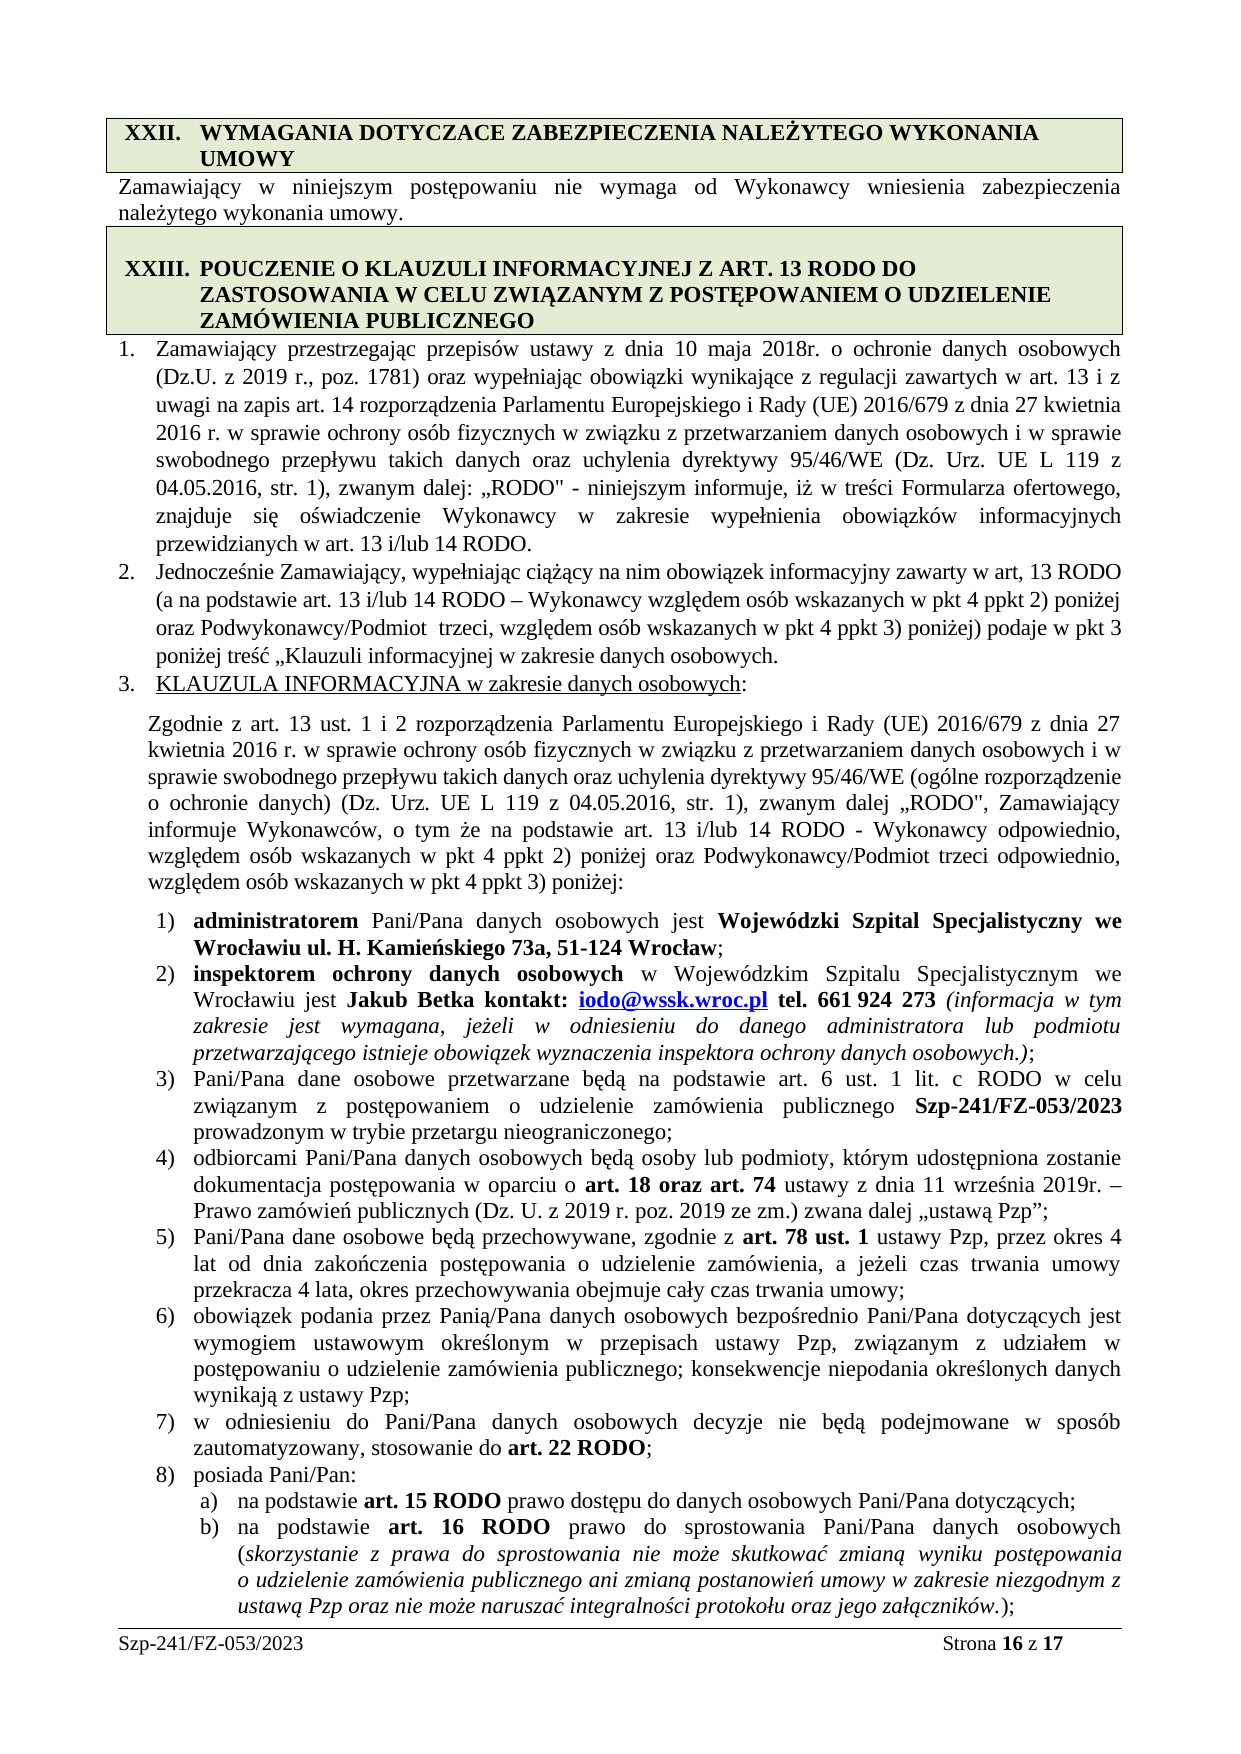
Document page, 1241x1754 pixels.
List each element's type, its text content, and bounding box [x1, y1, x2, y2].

table_header POUCZENIE O KLAUZULI INFORMACYJNEJ Z ART. 13 RODO DO ZASTOSOWANIA W CELU ZWIĄZANYM Z POSTĘPOWANIEM O UDZIELENIE ZAMÓWIENIA PUBLICZNEGO [107, 227, 1122, 334]
list Pani/Pana dane osobowe będą przechowywane, zgodnie z art. 78 ust. 1 ustawy Pzp, przez okres 4 lat od dnia zakończenia postępowania o udzielenie zamówienia, a jeżeli czas trwania umowy przekracza 4 lata, okres przechowywania obejmuje cały czas trwania umowy; [156, 1223, 1122, 1302]
list na podstawie art. 15 RODO prawo dostępu do danych osobowych Pani/Pana dotyczących; [200, 1487, 1122, 1513]
list na podstawie art. 16 RODO prawo do sprostowania Pani/Pana danych osobowych (skorzystanie z prawa do sprostowania nie może skutkować zmianą wyniku postępowania o udzielenie zamówienia publicznego ani zmianą postanowień umowy w zakresie niezgodnym z ustawą Pzp oraz nie może naruszać integralności protokołu oraz jego załączników.); [200, 1513, 1122, 1619]
list KLAUZULA INFORMACYJNA w zakresie danych osobowych: [118, 670, 1122, 696]
text Zgodnie z art. 13 ust. 1 i 2 rozporządzenia Parlamentu Europejskiego i Rady (UE) 2016/679 z dnia 27 kwietnia 2016 r. w sprawie ochrony osób fizycznych w związku z przetwarzaniem danych osobowych i w sprawie swobodnego przepływu takich danych oraz uchylenia dyrektywy 95/46/WE (ogólne rozporządzenie o ochronie danych) (Dz. Urz. UE L 119 z 04.05.2016, str. 1), zwanym dalej „RODO", Zamawiający informuje Wykonawców, o tym że na podstawie art. 13 i/lub 14 RODO - Wykonawcy odpowiednio, względem osób wskazanych w pkt 4 ppkt 2) poniżej oraz Podwykonawcy/Podmiot trzeci odpowiednio, względem osób wskazanych w pkt 4 ppkt 3) poniżej: [148, 710, 1122, 895]
list Zamawiający przestrzegając przepisów ustawy z dnia 10 maja 2018r. o ochronie danych osobowych (Dz.U. z 2019 r., poz. 1781) oraz wypełniając obowiązki wynikające z regulacji zawartych w art. 13 i z uwagi na zapis art. 14 rozporządzenia Parlamentu Europejskiego i Rady (UE) 2016/679 z dnia 27 kwietnia 2016 r. w sprawie ochrony osób fizycznych w związku z przetwarzaniem danych osobowych i w sprawie swobodnego przepływu takich danych oraz uchylenia dyrektywy 95/46/WE (Dz. Urz. UE L 119 z 04.05.2016, str. 1), zwanym dalej: „RODO" - niniejszym informuje, iż w treści Formularza ofertowego, znajduje się oświadczenie Wykonawcy w zakresie wypełnienia obowiązków informacyjnych przewidzianych w art. 13 i/lub 14 RODO. [118, 335, 1122, 557]
list Jednocześnie Zamawiający, wypełniając ciążący na nim obowiązek informacyjny zawarty w art, 13 RODO (a na podstawie art. 13 i/lub 14 RODO – Wykonawcy względem osób wskazanych w pkt 4 ppkt 2) poniżej oraz Podwykonawcy/Podmiot trzeci, względem osób wskazanych w pkt 4 ppkt 3) poniżej) podaje w pkt 3 poniżej treść „Klauzuli informacyjnej w zakresie danych osobowych. [118, 558, 1122, 668]
list w odniesieniu do Pani/Pana danych osobowych decyzje nie będą podejmowane w sposób zautomatyzowany, stosowanie do art. 22 RODO; [156, 1408, 1122, 1461]
list administratorem Pani/Pana danych osobowych jest Wojewódzki Szpital Specjalistyczny we Wrocławiu ul. H. Kamieńskiego 73a, 51-124 Wrocław; [156, 907, 1122, 960]
table_header WYMAGANIA DOTYCZACE ZABEZPIECZENIA NALEŻYTEGO WYKONANIA UMOWY [107, 119, 1122, 172]
list obowiązek podania przez Panią/Pana danych osobowych bezpośrednio Pani/Pana dotyczących jest wymogiem ustawowym określonym w przepisach ustawy Pzp, związanym z udziałem w postępowaniu o udzielenie zamówienia publicznego; konsekwencje niepodania określonych danych wynikają z ustawy Pzp; [156, 1302, 1122, 1408]
text Zamawiający w niniejszym postępowaniu nie wymaga od Wykonawcy wniesienia zabezpieczenia należytego wykonania umowy. [118, 173, 1122, 226]
list Pani/Pana dane osobowe przetwarzane będą na podstawie art. 6 ust. 1 lit. c RODO w celu związanym z postępowaniem o udzielenie zamówienia publicznego Szp-241/FZ-053/2023 prowadzonym w trybie przetargu nieograniczonego; [156, 1065, 1122, 1144]
list odbiorcami Pani/Pana danych osobowych będą osoby lub podmioty, którym udostępniona zostanie dokumentacja postępowania w oparciu o art. 18 oraz art. 74 ustawy z dnia 11 września 2019r. – Prawo zamówień publicznych (Dz. U. z 2019 r. poz. 2019 ze zm.) zwana dalej „ustawą Pzp”; [156, 1144, 1122, 1223]
list posiada Pani/Pan: [156, 1461, 1122, 1487]
list inspektorem ochrony danych osobowych w Wojewódzkim Szpitalu Specjalistycznym we Wrocławiu jest Jakub Betka kontakt: iodo@wssk.wroc.pl tel. 661 924 273 (informacja w tym zakresie jest wymagana, jeżeli w odniesieniu do danego administratora lub podmiotu przetwarzającego istnieje obowiązek wyznaczenia inspektora ochrony danych osobowych.); [156, 960, 1122, 1065]
